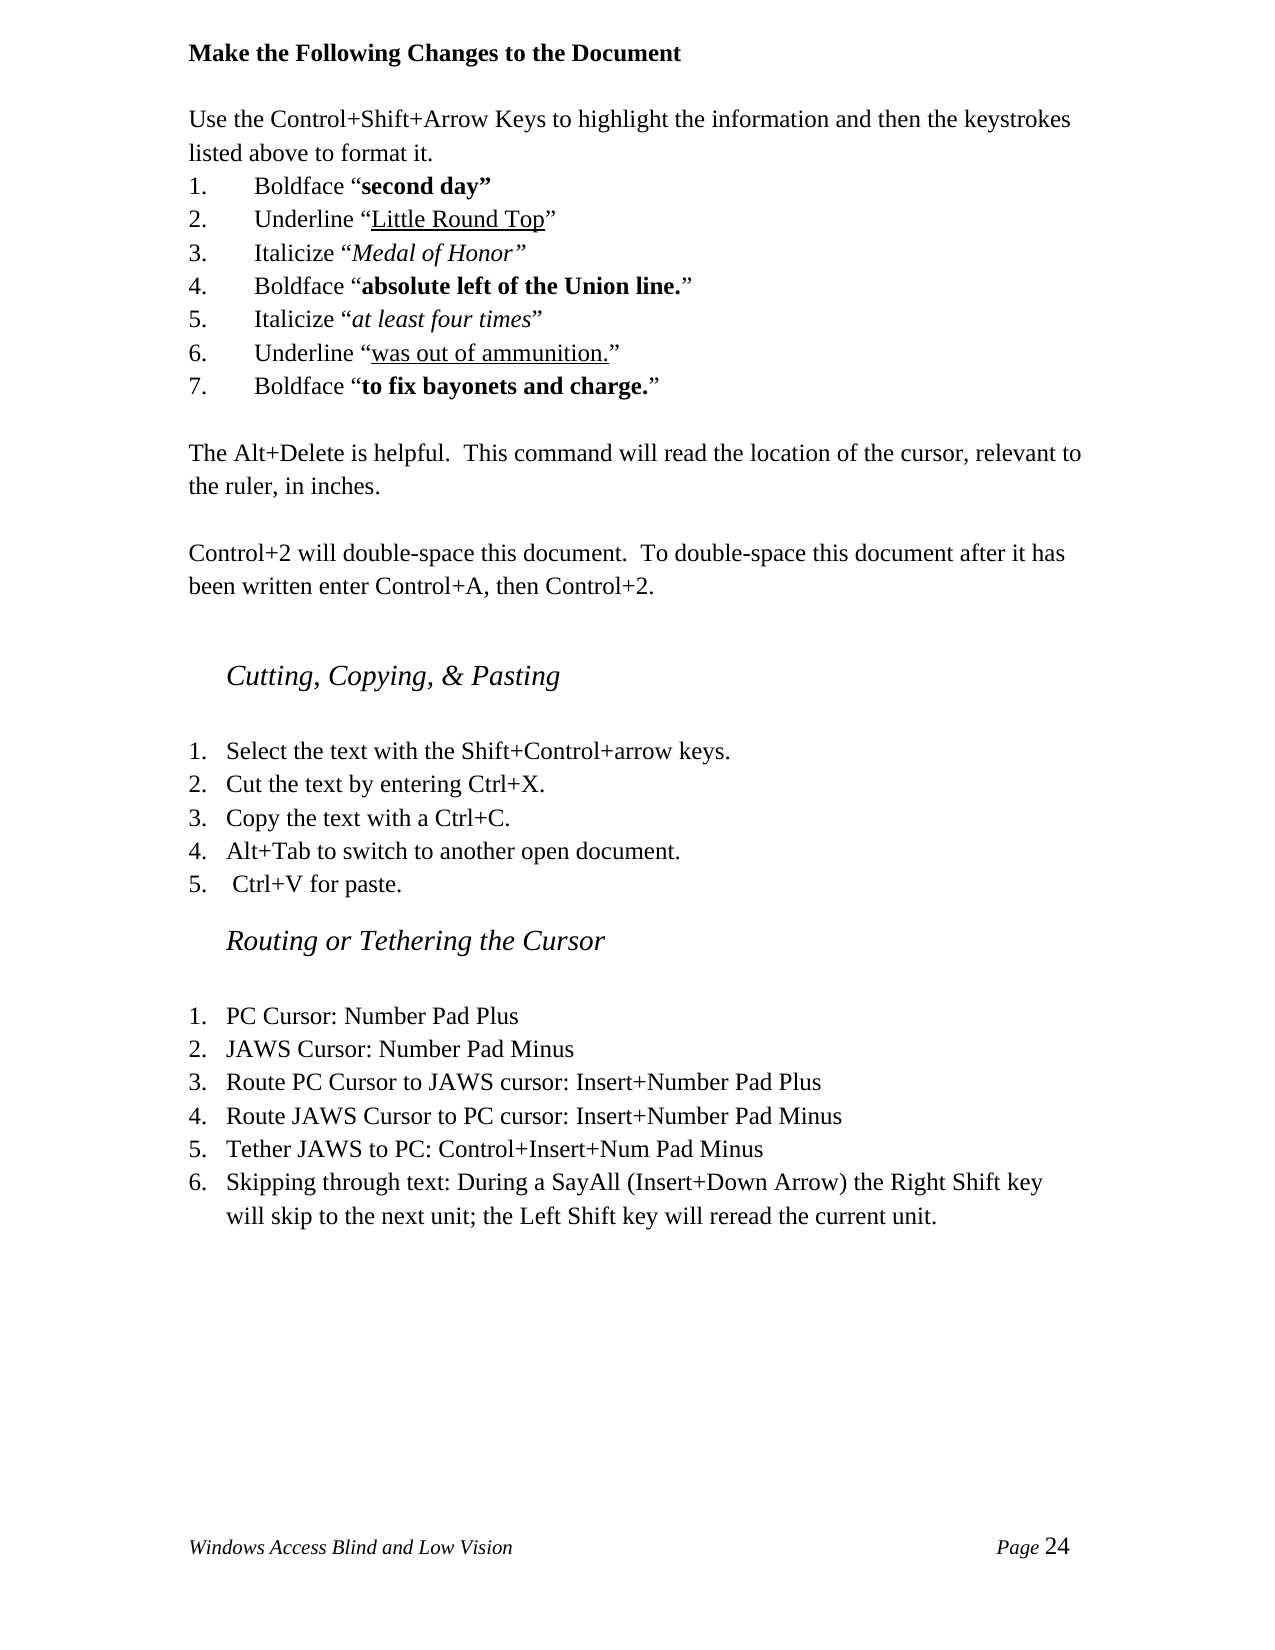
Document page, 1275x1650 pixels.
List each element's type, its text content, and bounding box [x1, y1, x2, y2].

list Underline “Little Round Top” [188, 200, 1087, 233]
subtitle Routing or Tethering the Cursor [226, 923, 1087, 957]
list Boldface “second day” [188, 167, 1087, 200]
list Italicize “at least four times” [188, 300, 1087, 333]
list Copy the text with a Ctrl+C. [188, 798, 1087, 831]
list Boldface “to fix bayonets and charge.” [188, 367, 1087, 400]
list JAWS Cursor: Number Pad Minus [188, 1029, 1087, 1063]
list PC Cursor: Number Pad Plus [188, 996, 1087, 1029]
list Route JAWS Cursor to PC cursor: Insert+Number Pad Minus [188, 1096, 1087, 1129]
text Make the Following Changes to the Document [188, 33, 1087, 67]
list Select the text with the Shift+Control+arrow keys. [188, 731, 1087, 765]
list Route PC Cursor to JAWS cursor: Insert+Number Pad Plus [188, 1063, 1087, 1096]
subtitle Cutting, Copying, & Pasting [226, 658, 1087, 692]
list Tether JAWS to PC: Control+Insert+Num Pad Minus [188, 1129, 1087, 1163]
text Use the Control+Shift+Arrow Keys to highlight the information and then the keystrokes listed above to format it. [188, 100, 1087, 167]
text The Alt+Delete is helpful. This command will read the location of the cursor, relevant to the ruler, in inches. [188, 433, 1087, 500]
list Underline “was out of ammunition.” [188, 333, 1087, 367]
list Italicize “Medal of Honor” [188, 233, 1087, 267]
text Control+2 will double-space this document. To double-space this document after it has been written enter Control+A, then Control+2. [188, 533, 1087, 600]
list Skipping through text: During a SayAll (Insert+Down Arrow) the Right Shift key will skip to the next unit; the Left Shift key will reread the current unit. [188, 1163, 1087, 1229]
list Alt+Tab to switch to another open document. [188, 831, 1087, 865]
list Ctrl+V for paste. [188, 865, 1087, 898]
list Boldface “absolute left of the Union line.” [188, 267, 1087, 300]
list Cut the text by entering Ctrl+X. [188, 765, 1087, 798]
